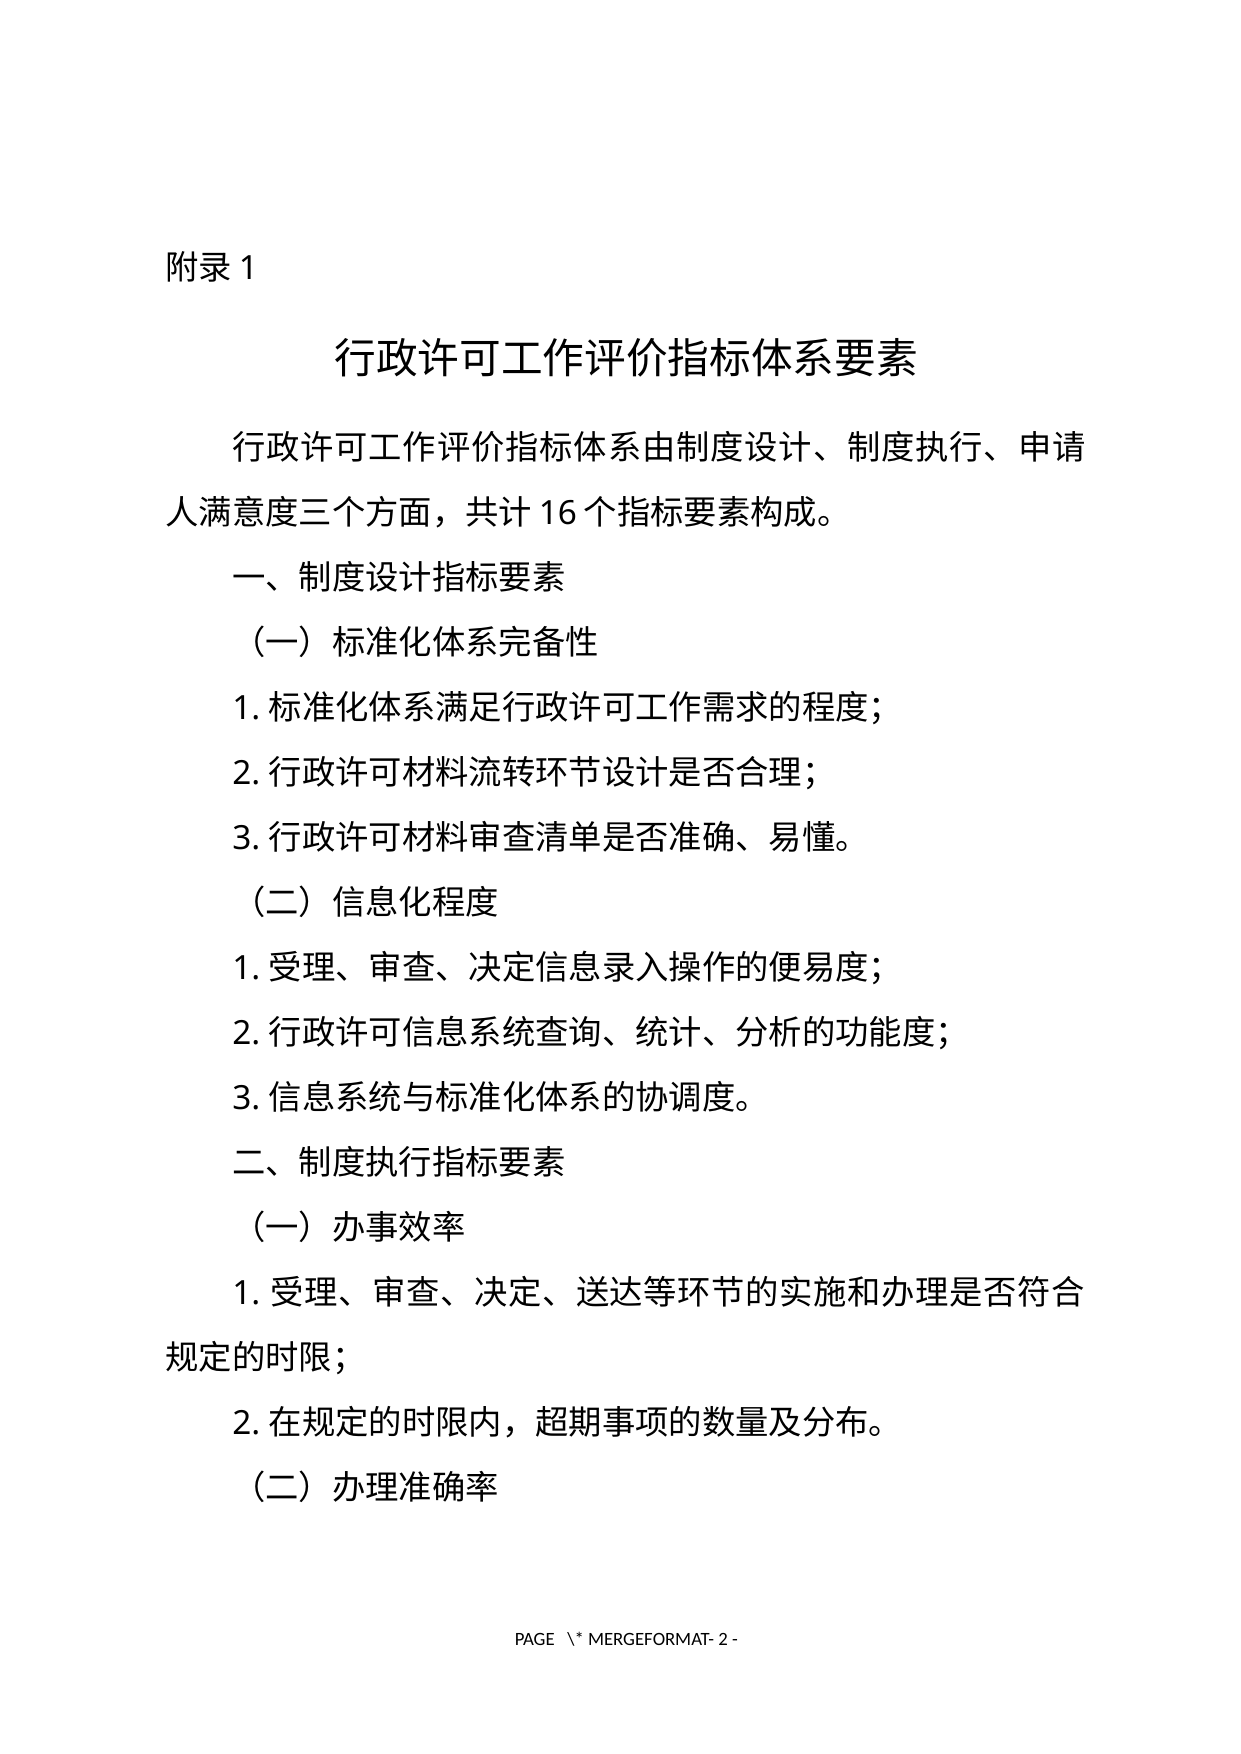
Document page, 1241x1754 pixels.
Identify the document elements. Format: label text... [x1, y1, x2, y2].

text 3. 信息系统与标准化体系的协调度。 [165, 1063, 1087, 1128]
text 2. 在规定的时限内，超期事项的数量及分布。 [165, 1388, 1087, 1453]
text （二）办理准确率 [165, 1453, 1087, 1518]
text 一、制度设计指标要素 [165, 543, 1087, 608]
text （一）标准化体系完备性 [165, 608, 1087, 673]
text 行政许可工作评价指标体系由制度设计、制度执行、申请人满意度三个方面，共计16个指标要素构成。 [165, 413, 1087, 543]
text （二）信息化程度 [165, 868, 1087, 933]
text 1. 标准化体系满足行政许可工作需求的程度； [165, 673, 1087, 738]
text 2. 行政许可材料流转环节设计是否合理； [165, 738, 1087, 803]
text 行政许可工作评价指标体系要素 [165, 323, 1087, 388]
text 附录1 [165, 233, 1087, 298]
text 二、制度执行指标要素 [165, 1128, 1087, 1193]
text （一）办事效率 [165, 1193, 1087, 1258]
text 3. 行政许可材料审查清单是否准确、易懂。 [165, 803, 1087, 868]
text 1. 受理、审查、决定信息录入操作的便易度； [165, 933, 1087, 998]
text 1. 受理、审查、决定、送达等环节的实施和办理是否符合规定的时限； [165, 1258, 1087, 1388]
text 2. 行政许可信息系统查询、统计、分析的功能度； [165, 998, 1087, 1063]
